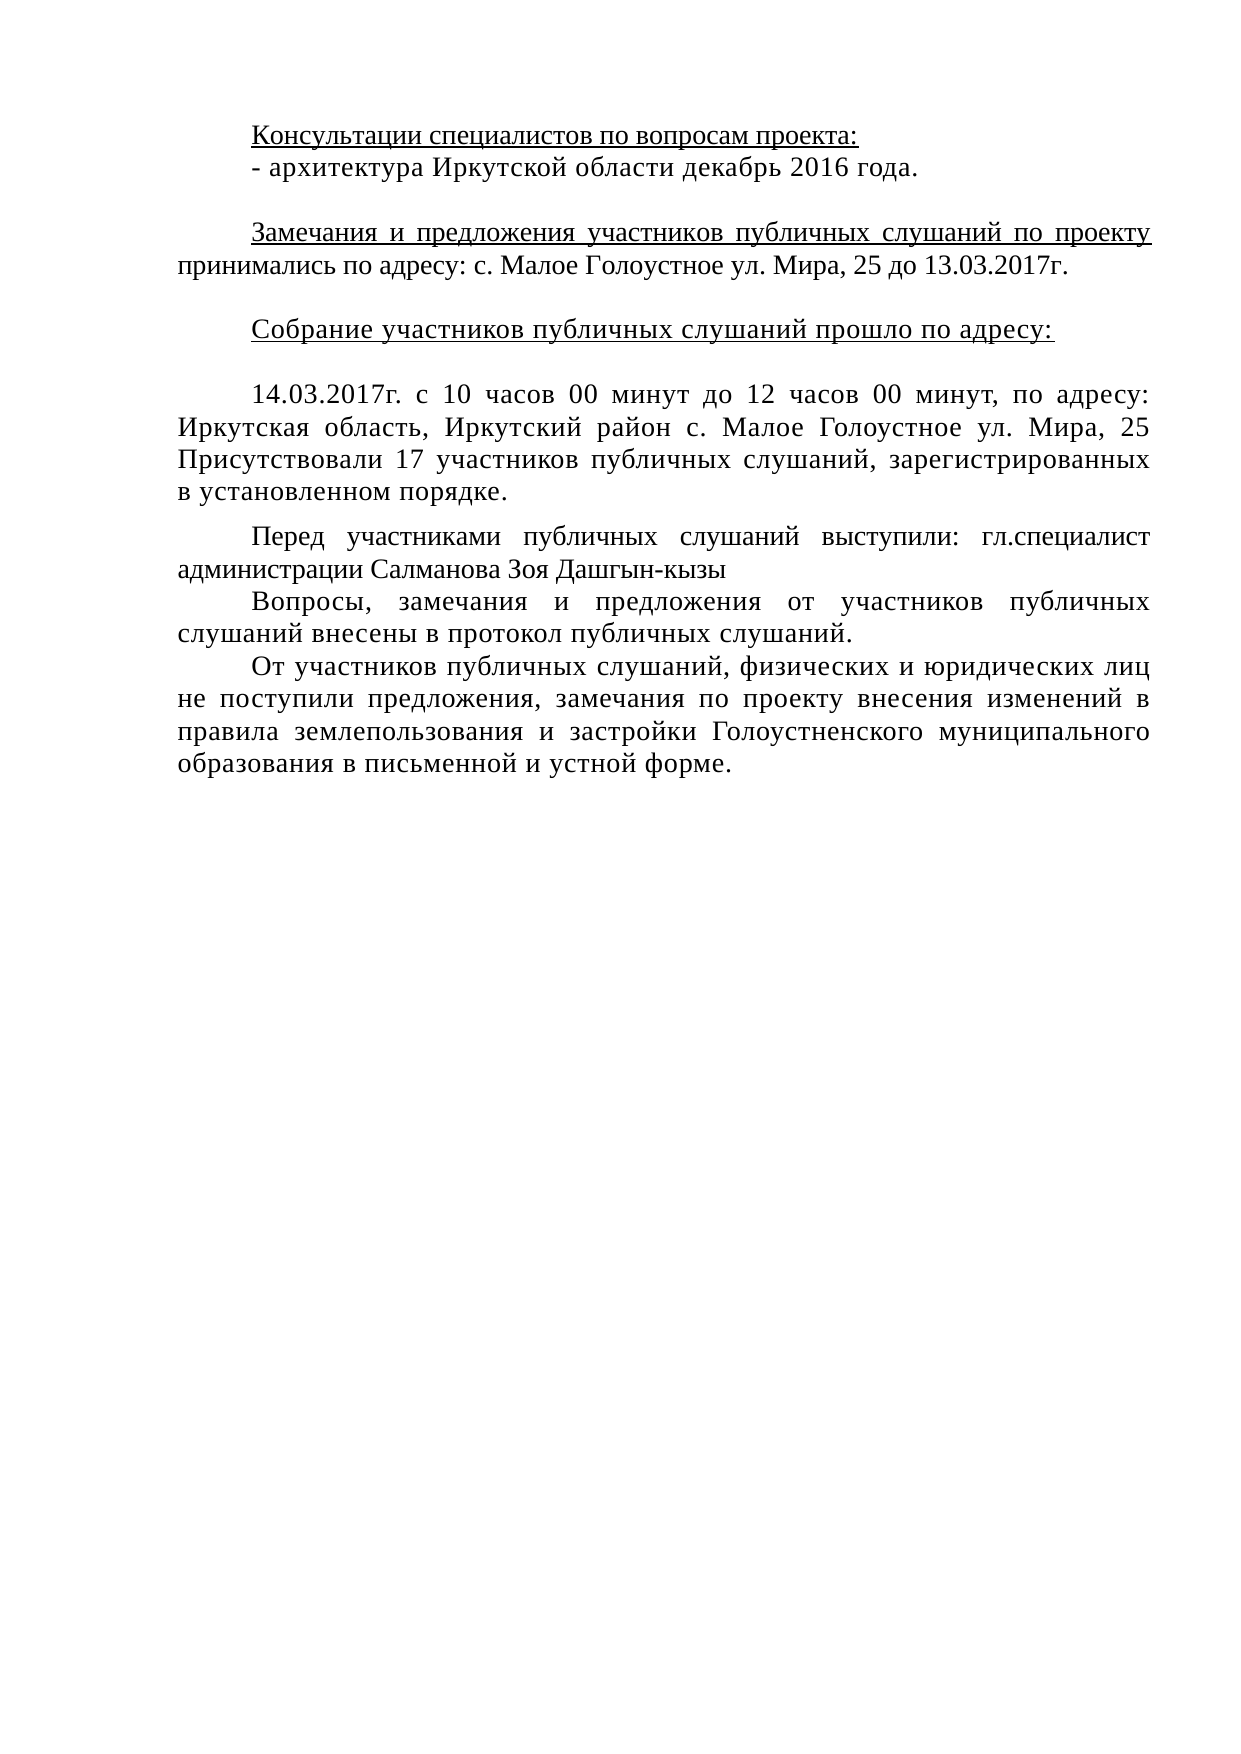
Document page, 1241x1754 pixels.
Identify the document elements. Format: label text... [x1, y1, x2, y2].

text 14.03.2017г. с 10 часов 00 минут до 12 часов 00 минут, по адресу: Иркутская область, Иркутский район с. Малое Голоустное ул. Мира, 25 Присутствовали 17 участников публичных слушаний, зарегистрированных в установленном порядке. [177, 377, 1152, 507]
text Вопросы, замечания и предложения от участников публичных слушаний внесены в протокол публичных слушаний. [177, 584, 1152, 649]
text От участников публичных слушаний, физических и юридических лиц не поступили предложения, замечания по проекту внесения изменений в правила землепользования и застройки Голоустненского муниципального образования в письменной и устной форме. [177, 649, 1152, 778]
text Собрание участников публичных слушаний прошло по адресу: [177, 312, 1152, 345]
text Консультации специалистов по вопросам проекта: [177, 118, 1152, 151]
text Замечания и предложения участников публичных слушаний по проекту принимались по адресу: с. Малое Голоустное ул. Мира, 25 до 13.03.2017г. [177, 215, 1152, 280]
text - архитектура Иркутской области декабрь 2016 года. [177, 151, 1152, 183]
text Перед участниками публичных слушаний выступили: гл.специалист администрации Салманова Зоя Дашгын-кызы [177, 519, 1152, 584]
